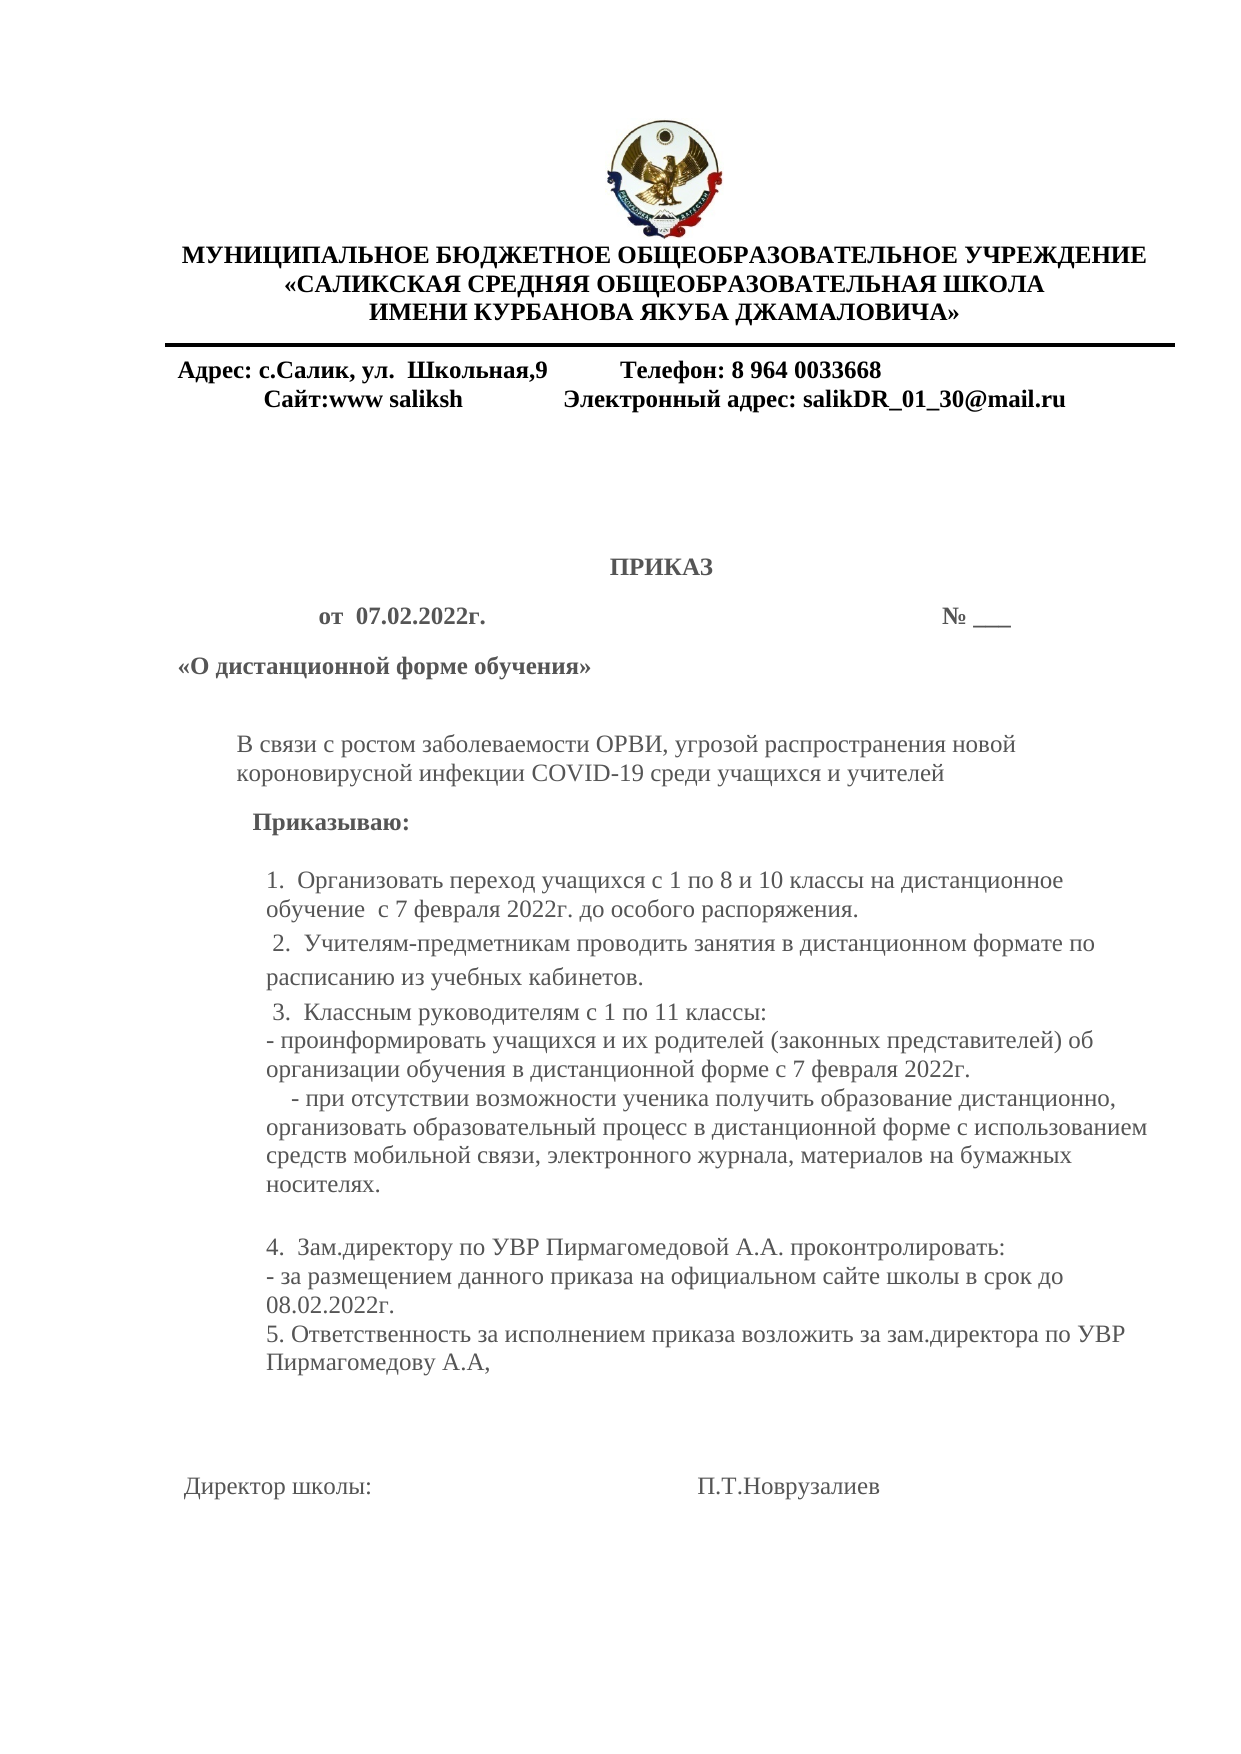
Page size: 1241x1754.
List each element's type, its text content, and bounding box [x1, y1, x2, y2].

text Директор школы: П.Т.Новрузалиев [177, 1471, 1152, 1500]
text «САЛИКСКАЯ СРЕДНЯЯ ОБЩЕОБРАЗОВАТЕЛЬНАЯ ШКОЛА ИМЕНИ КУРБАНОВА ЯКУБА ДЖАМАЛОВИЧА» [177, 269, 1152, 326]
picture [605, 118, 724, 240]
text 2. Учителям-предметникам проводить занятия в дистанционном формате по расписанию из учебных кабинетов. [266, 922, 1152, 991]
text 4. Зам.директору по УВР Пирмагомедовой А.А. проконтролировать: [266, 1232, 1152, 1261]
text - за размещением данного приказа на официальном сайте школы в срок до 08.02.2022г. [266, 1261, 1152, 1319]
text МУНИЦИПАЛЬНОЕ БЮДЖЕТНОЕ ОБЩЕОБРАЗОВАТЕЛЬНОЕ УЧРЕЖДЕНИЕ [177, 240, 1152, 269]
text 3. Классным руководителям с 1 по 11 классы: [266, 991, 1152, 1026]
text от 07.02.2022г. № ___ [177, 601, 1152, 630]
text Сайт:www saliksh Электронный адрес: salikDR_01_30@mail.ru [177, 384, 1152, 412]
text 1. Организовать переход учащихся с 1 по 8 и 10 классы на дистанционное обучение с 7 февраля 2022г. до особого распоряжения. [266, 865, 1152, 922]
text «О дистанционной форме обучения» [177, 651, 1152, 679]
text - при отсутствии возможности ученика получить образование дистанционно, организовать образовательный процесс в дистанционной форме с использованием средств мобильной связи, электронного журнала, материалов на бумажных носителях. [266, 1083, 1152, 1198]
text ПРИКАЗ [177, 552, 1152, 580]
text Приказываю: [252, 807, 1152, 836]
text 5. Ответственность за исполнением приказа возложить за зам.директора по УВР [266, 1319, 1152, 1347]
text В связи с ростом заболеваемости ОРВИ, угрозой распространения новой короновирусной инфекции COVID-19 среди учащихся и учителей [236, 729, 1152, 787]
text Пирмагомедову А.А, [266, 1347, 1152, 1376]
text Адрес: с.Салик, ул. Школьная,9 Телефон: 8 964 0033668 [177, 355, 1152, 384]
text - проинформировать учащихся и их родителей (законных представителей) об организации обучения в дистанционной форме с 7 февраля 2022г. [266, 1026, 1152, 1083]
